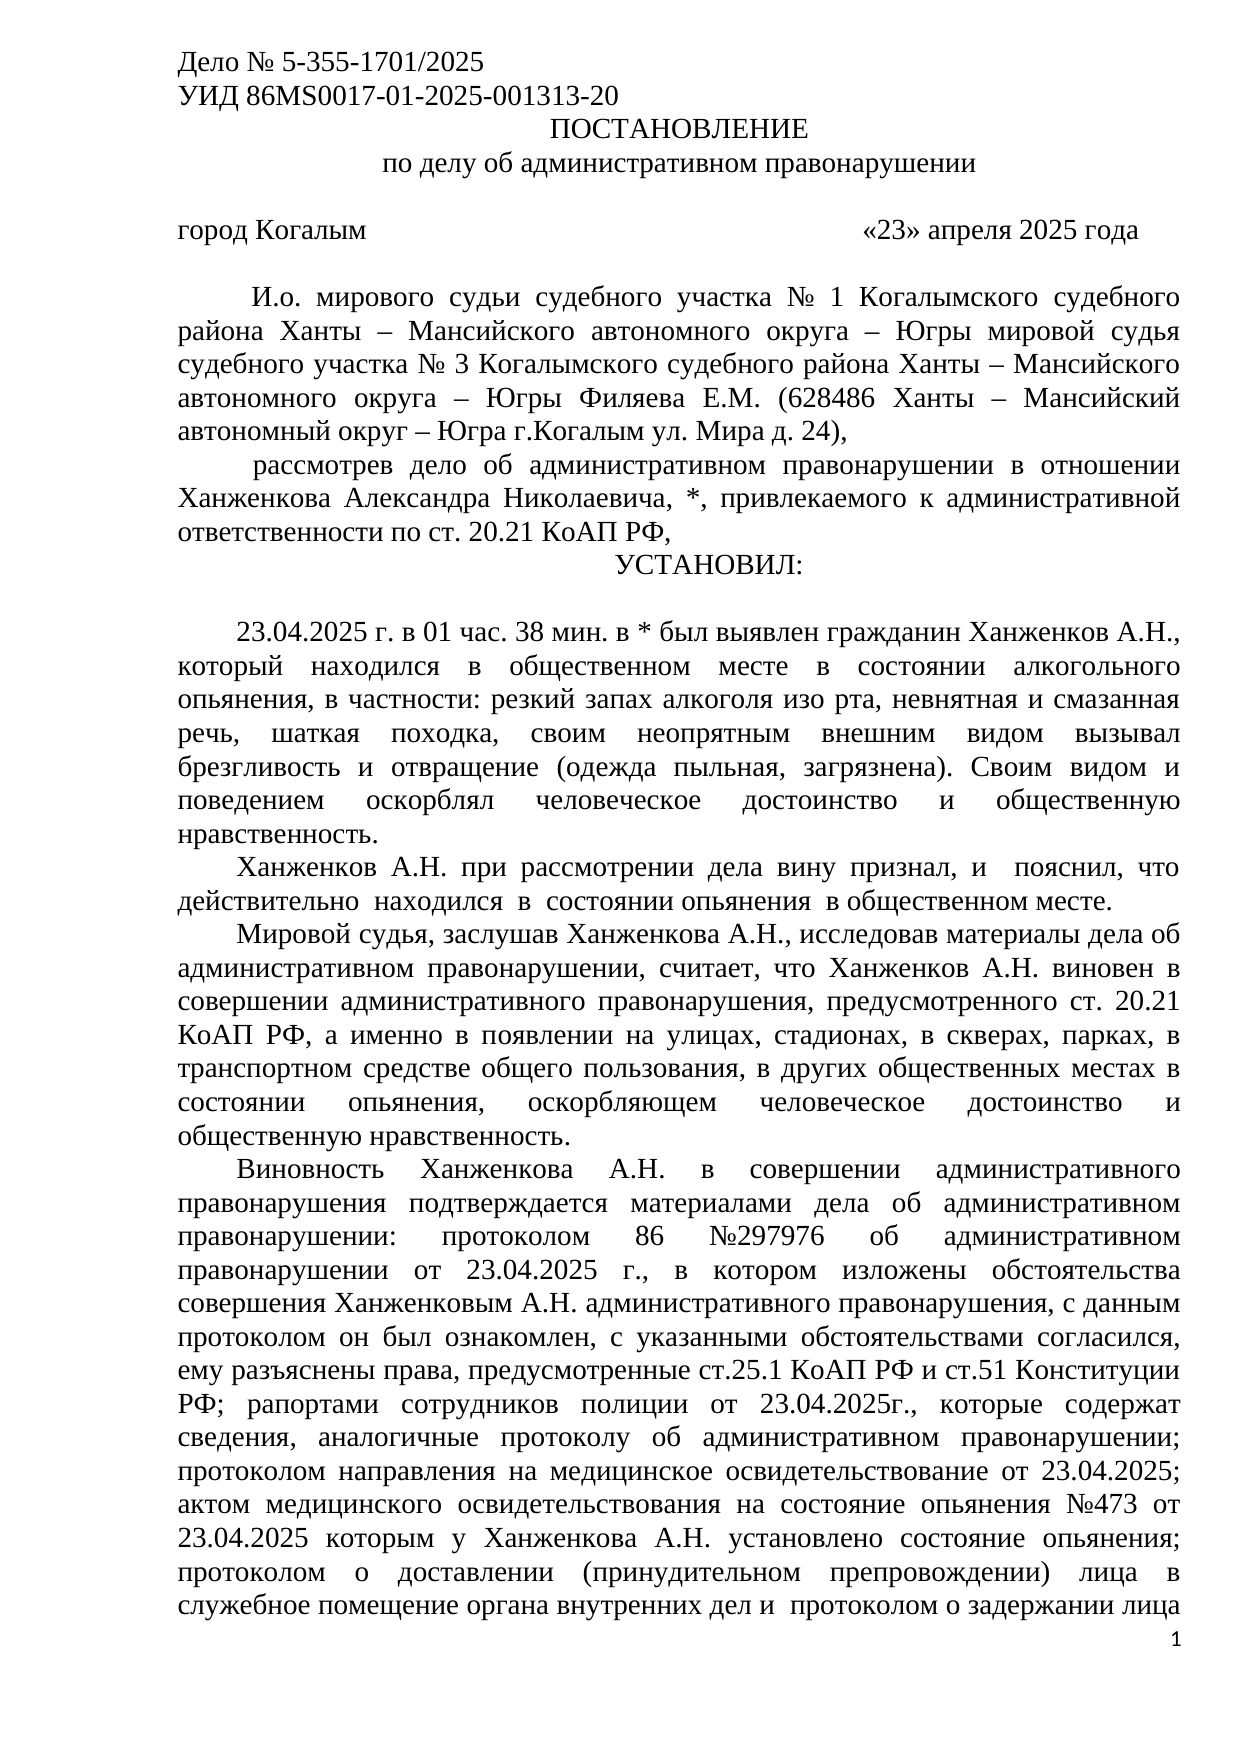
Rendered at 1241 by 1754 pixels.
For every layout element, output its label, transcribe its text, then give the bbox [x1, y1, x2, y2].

text 23.04.2025 г. в 01 час. 38 мин. в * был выявлен гражданин Ханженков А.Н., который находился в общественном месте в состоянии алкогольного опьянения, в частности: резкий запах алкоголя изо рта, невнятная и смазанная речь, шаткая походка, своим неопрятным внешним видом вызывал брезгливость и отвращение (одежда пыльная, загрязнена). Своим видом и поведением оскорблял человеческое достоинство и общественную нравственность. [177, 614, 1181, 849]
text рассмотрев дело об административном правонарушении в отношении Ханженкова Александра Николаевича, *, привлекаемого к административной ответственности по ст. 20.21 КоАП РФ, [177, 447, 1181, 547]
text УИД 86MS0017-01-2025-001313-20 [177, 78, 1181, 111]
text по делу об административном правонарушении [177, 145, 1181, 178]
text Ханженков А.Н. при рассмотрении дела вину признал, и пояснил, что действительно находился в состоянии опьянения в общественном месте. [177, 849, 1181, 916]
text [177, 1151, 1181, 1621]
text Дело № 5-355-1701/2025 [177, 44, 1181, 78]
text УСТАНОВИЛ: [177, 547, 1181, 581]
text ПОСТАНОВЛЕНИЕ [177, 111, 1181, 145]
text И.о. мирового судьи судебного участка № 1 Когалымского судебного района Ханты – Мансийского автономного округа – Югры мировой судья судебного участка № 3 Когалымского судебного района Ханты – Мансийского автономного округа – Югры Филяева Е.М. (628486 Ханты – Мансийский автономный округ – Югра г.Когалым ул. Мира д. 24), [177, 279, 1181, 447]
text Мировой судья, заслушав Ханженкова А.Н., исследовав материалы дела об административном правонарушении, считает, что Ханженков А.Н. виновен в совершении административного правонарушения, предусмотренного ст. 20.21 КоАП РФ, а именно в появлении на улицах, стадионах, в скверах, парках, в транспортном средстве общего пользования, в других общественных местах в состоянии опьянения, оскорбляющем человеческое достоинство и общественную нравственность. [177, 916, 1181, 1151]
text город Когалым «23» апреля 2025 года [177, 212, 1181, 246]
